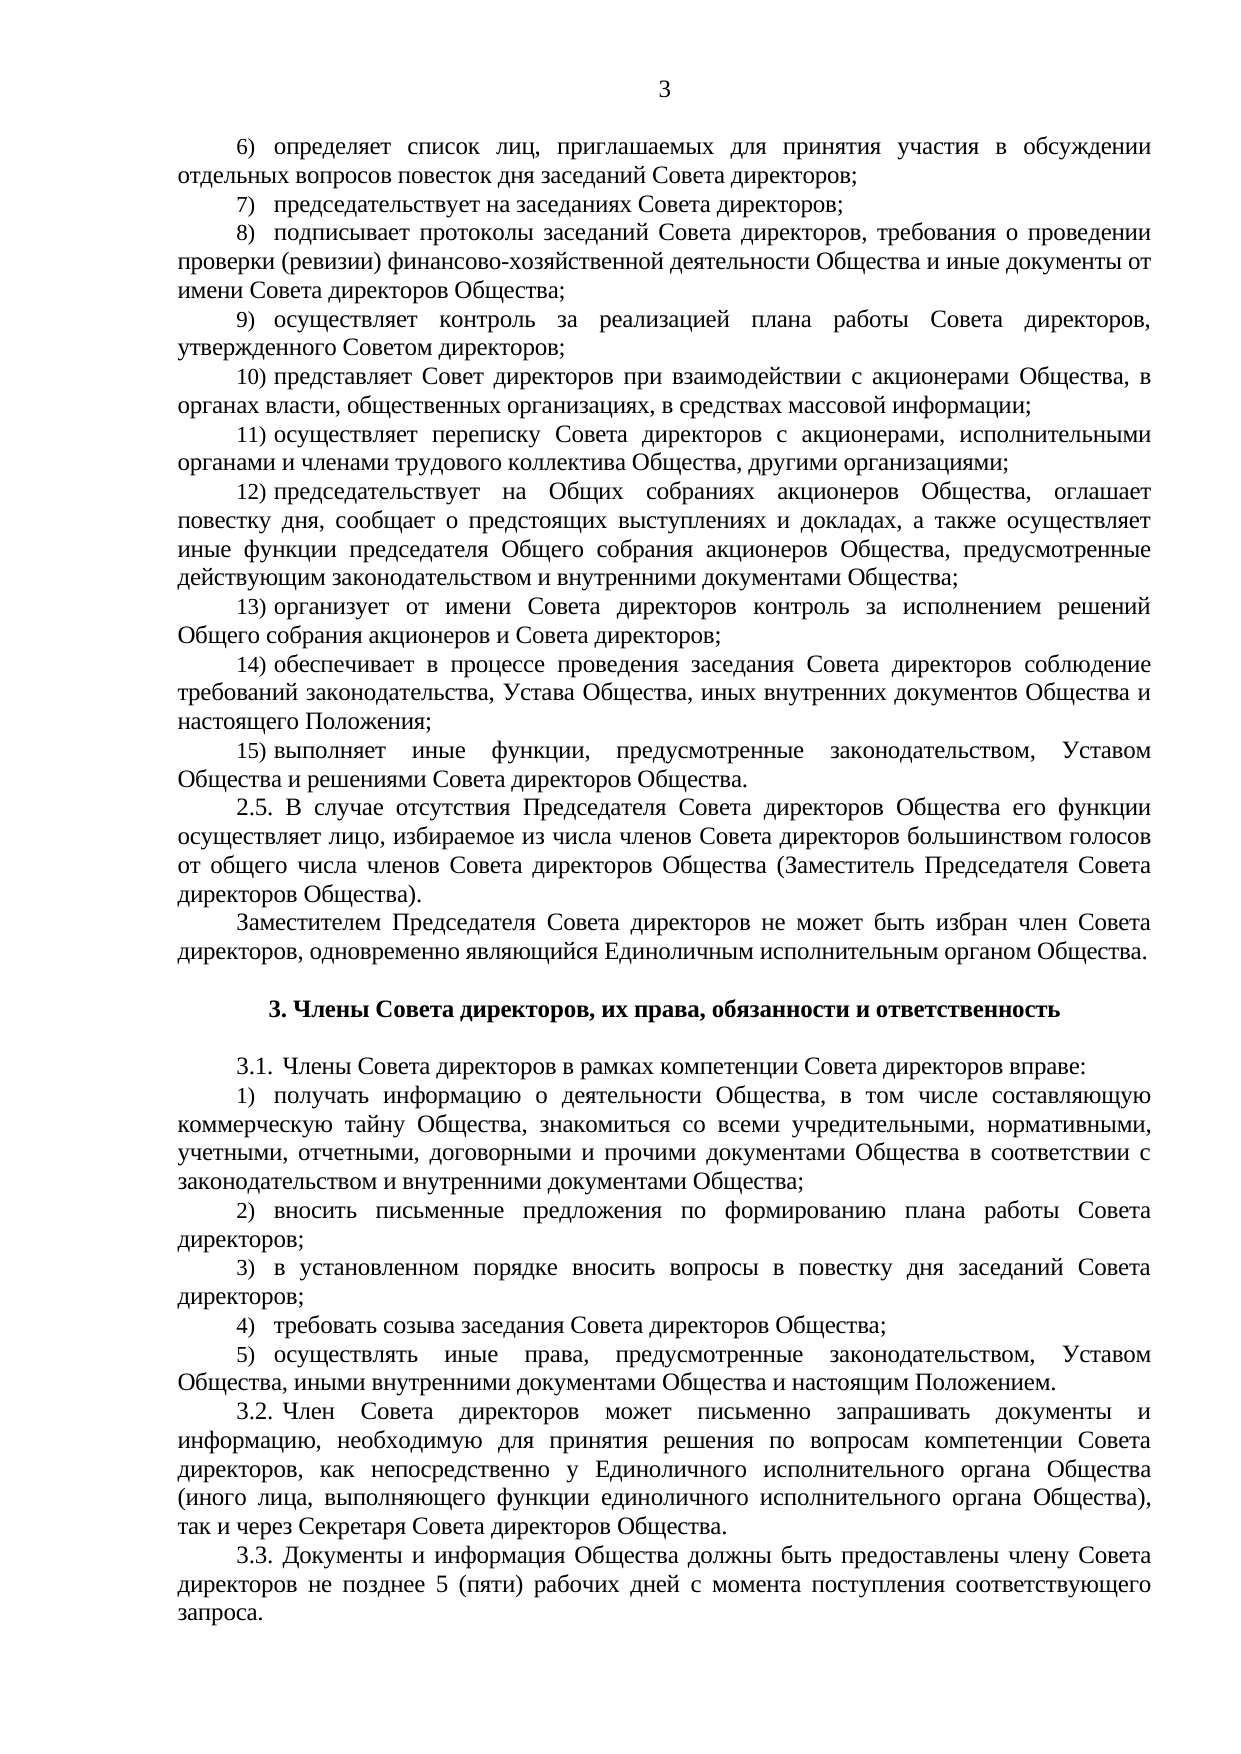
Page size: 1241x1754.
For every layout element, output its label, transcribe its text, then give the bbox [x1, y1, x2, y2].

list представляет Совет директоров при взаимодействии с акционерами Общества, в органах власти, общественных организациях, в средствах массовой информации; [177, 361, 1152, 419]
list подписывает протоколы заседаний Совета директоров, требования о проведении проверки (ревизии) финансово-хозяйственной деятельности Общества и иные документы от имени Совета директоров Общества; [177, 217, 1152, 304]
list осуществлять иные права, предусмотренные законодательством, Уставом Общества, иными внутренними документами Общества и настоящим Положением. [177, 1339, 1152, 1396]
list председательствует на заседаниях Совета директоров; [177, 189, 1152, 217]
text Заместителем Председателя Совета директоров не может быть избран член Совета директоров, одновременно являющийся Единоличным исполнительным органом Общества. [177, 907, 1152, 965]
text 2.5. В случае отсутствия Председателя Совета директоров Общества его функции осуществляет лицо, избираемое из числа членов Совета директоров большинством голосов от общего числа членов Совета директоров Общества (Заместитель Председателя Совета директоров Общества). [177, 792, 1152, 907]
list председательствует на Общих собраниях акционеров Общества, оглашает повестку дня, сообщает о предстоящих выступлениях и докладах, а также осуществляет иные функции председателя Общего собрания акционеров Общества, предусмотренные действующим законодательством и внутренними документами Общества; [177, 476, 1152, 591]
list Члены Совета директоров в рамках компетенции Совета директоров вправе: [177, 1051, 1152, 1080]
list осуществляет переписку Совета директоров с акционерами, исполнительными органами и членами трудового коллектива Общества, другими организациями; [177, 419, 1152, 476]
list обеспечивает в процессе проведения заседания Совета директоров соблюдение требований законодательства, Устава Общества, иных внутренних документов Общества и настоящего Положения; [177, 649, 1152, 735]
list выполняет иные функции, предусмотренные законодательством, Уставом Общества и решениями Совета директоров Общества. [177, 735, 1152, 792]
text 3. Члены Совета директоров, их права, обязанности и ответственность [177, 994, 1152, 1022]
list определяет список лиц, приглашаемых для принятия участия в обсуждении отдельных вопросов повесток дня заседаний Совета директоров; [177, 131, 1152, 189]
list осуществляет контроль за реализацией плана работы Совета директоров, утвержденного Советом директоров; [177, 304, 1152, 361]
list требовать созыва заседания Совета директоров Общества; [177, 1310, 1152, 1339]
list вносить письменные предложения по формированию плана работы Совета директоров; [177, 1195, 1152, 1252]
list Член Совета директоров может письменно запрашивать документы и информацию, необходимую для принятия решения по вопросам компетенции Совета директоров, как непосредственно у Единоличного исполнительного органа Общества (иного лица, выполняющего функции единоличного исполнительного органа Общества), так и через Секретаря Совета директоров Общества. [177, 1396, 1152, 1540]
list в установленном порядке вносить вопросы в повестку дня заседаний Совета директоров; [177, 1252, 1152, 1310]
list получать информацию о деятельности Общества, в том числе составляющую коммерческую тайну Общества, знакомиться со всеми учредительными, нормативными, учетными, отчетными, договорными и прочими документами Общества в соответствии с законодательством и внутренними документами Общества; [177, 1080, 1152, 1195]
list организует от имени Совета директоров контроль за исполнением решений Общего собрания акционеров и Совета директоров; [177, 591, 1152, 649]
list Документы и информация Общества должны быть предоставлены члену Совета директоров не позднее 5 (пяти) рабочих дней с момента поступления соответствующего запроса. [177, 1540, 1152, 1626]
